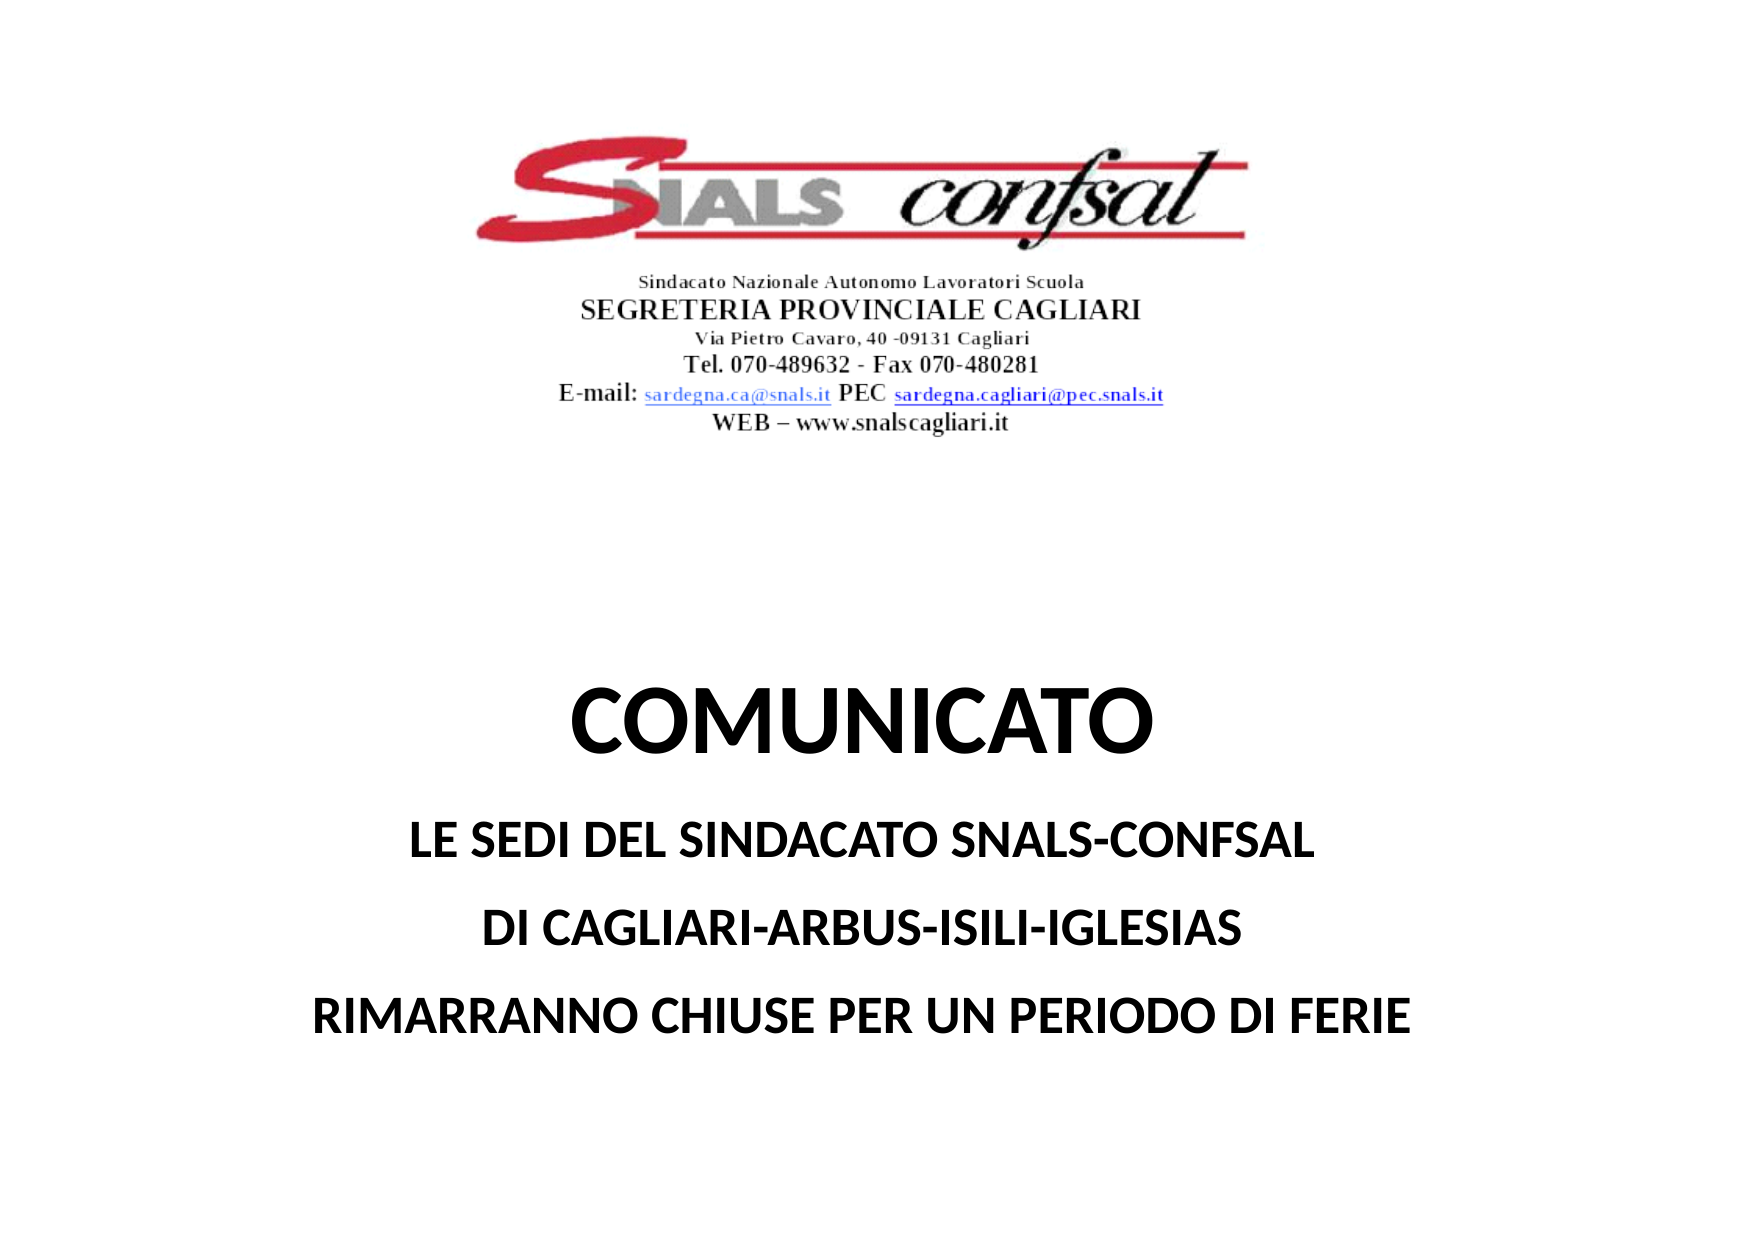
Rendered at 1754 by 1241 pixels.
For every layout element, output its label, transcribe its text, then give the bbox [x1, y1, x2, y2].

text RIMARRANNO CHIUSE PER UN PERIODO DI FERIE [118, 981, 1606, 1047]
text DI CAGLIARI-ARBUS-ISILI-IGLESIAS [118, 893, 1606, 959]
text COMUNICATO [118, 656, 1606, 778]
text LE SEDI DEL SINDACATO SNALS-CONFSAL [118, 805, 1606, 871]
